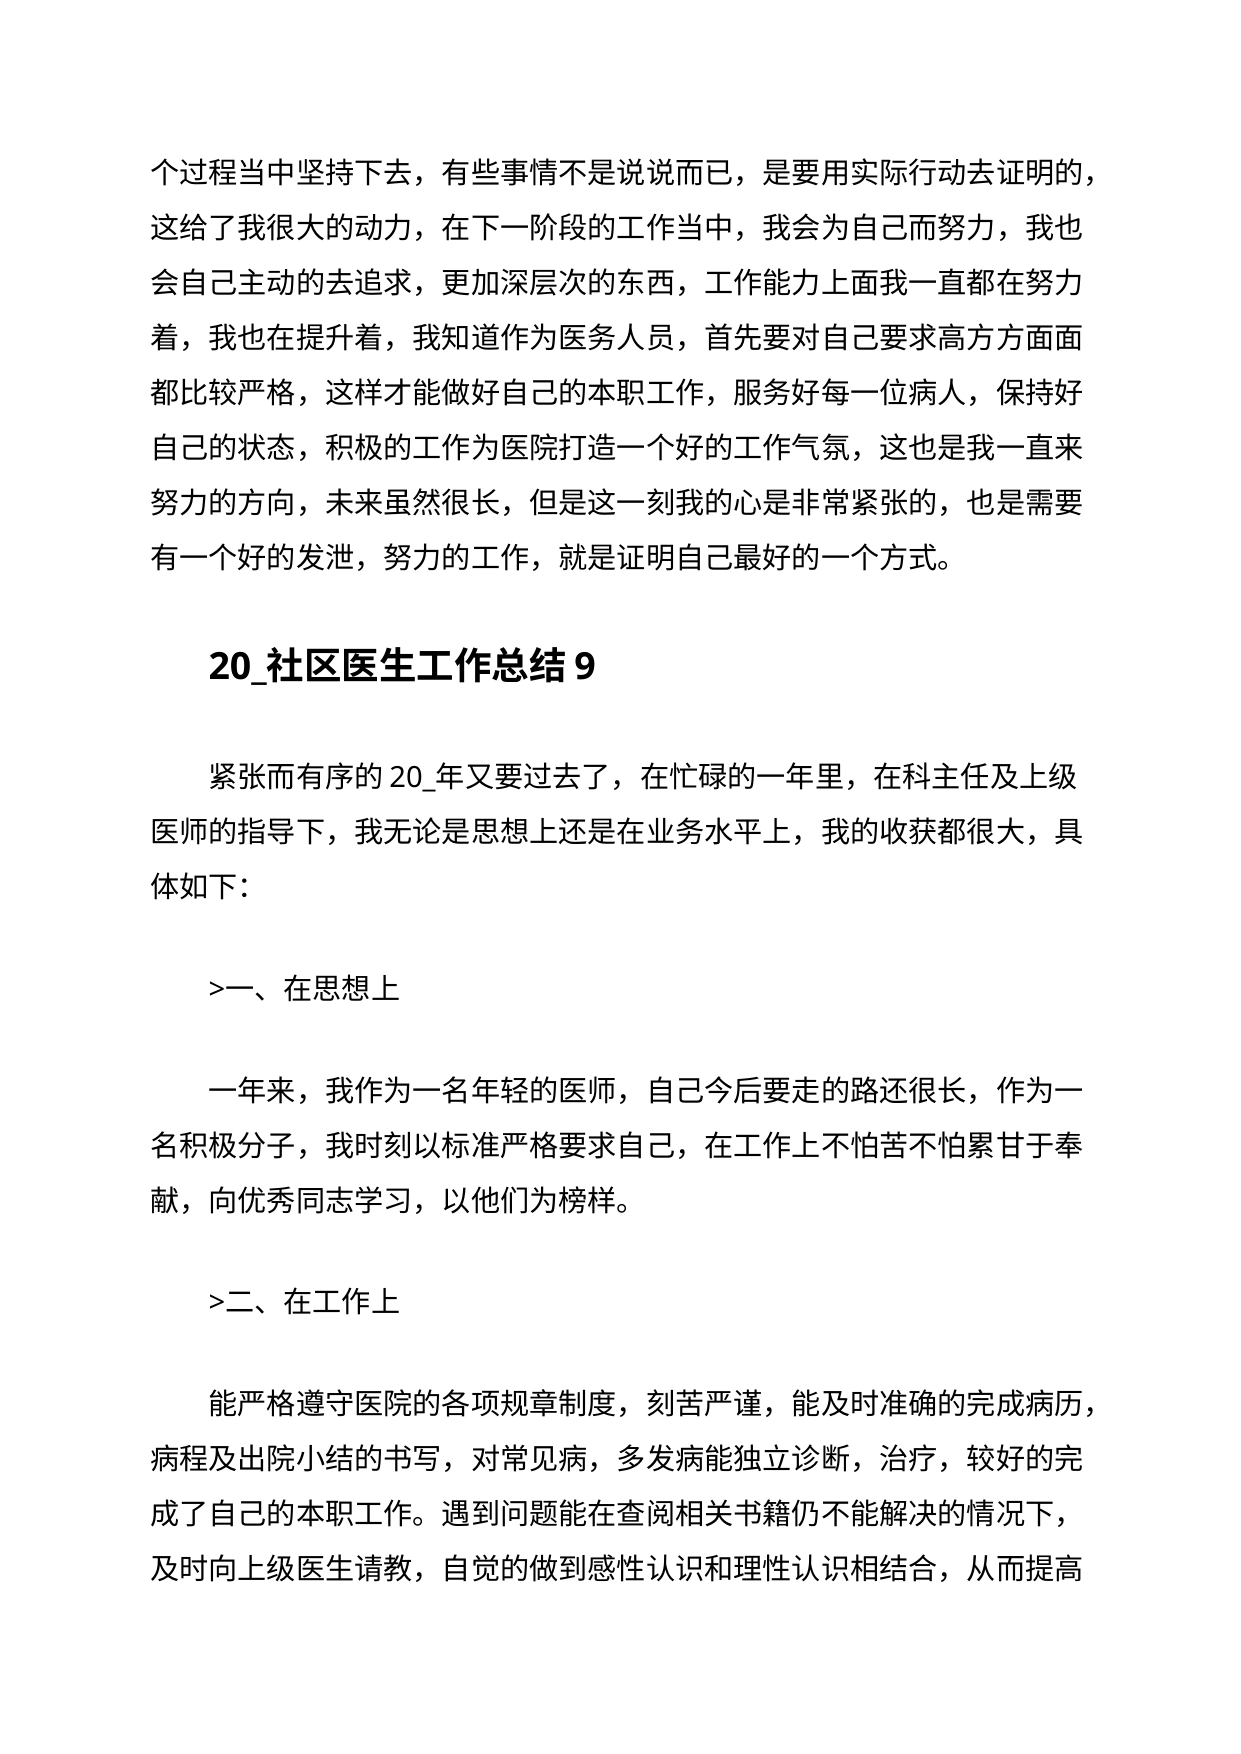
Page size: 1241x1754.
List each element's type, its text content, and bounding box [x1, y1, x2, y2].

text >一、在思想上 [150, 965, 1090, 1008]
text 20_社区医生工作总结9 [150, 636, 1090, 691]
text 紧张而有序的20_年又要过去了，在忙碌的一年里，在科主任及上级医师的指导下，我无论是思想上还是在业务水平上，我的收获都很大，具体如下： [150, 754, 1090, 906]
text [150, 150, 1090, 577]
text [150, 1381, 1090, 1588]
text 一年来，我作为一名年轻的医师，自己今后要走的路还很长，作为一名积极分子，我时刻以标准严格要求自己，在工作上不怕苦不怕累甘于奉献，向优秀同志学习，以他们为榜样。 [150, 1067, 1090, 1219]
text >二、在工作上 [150, 1279, 1090, 1321]
